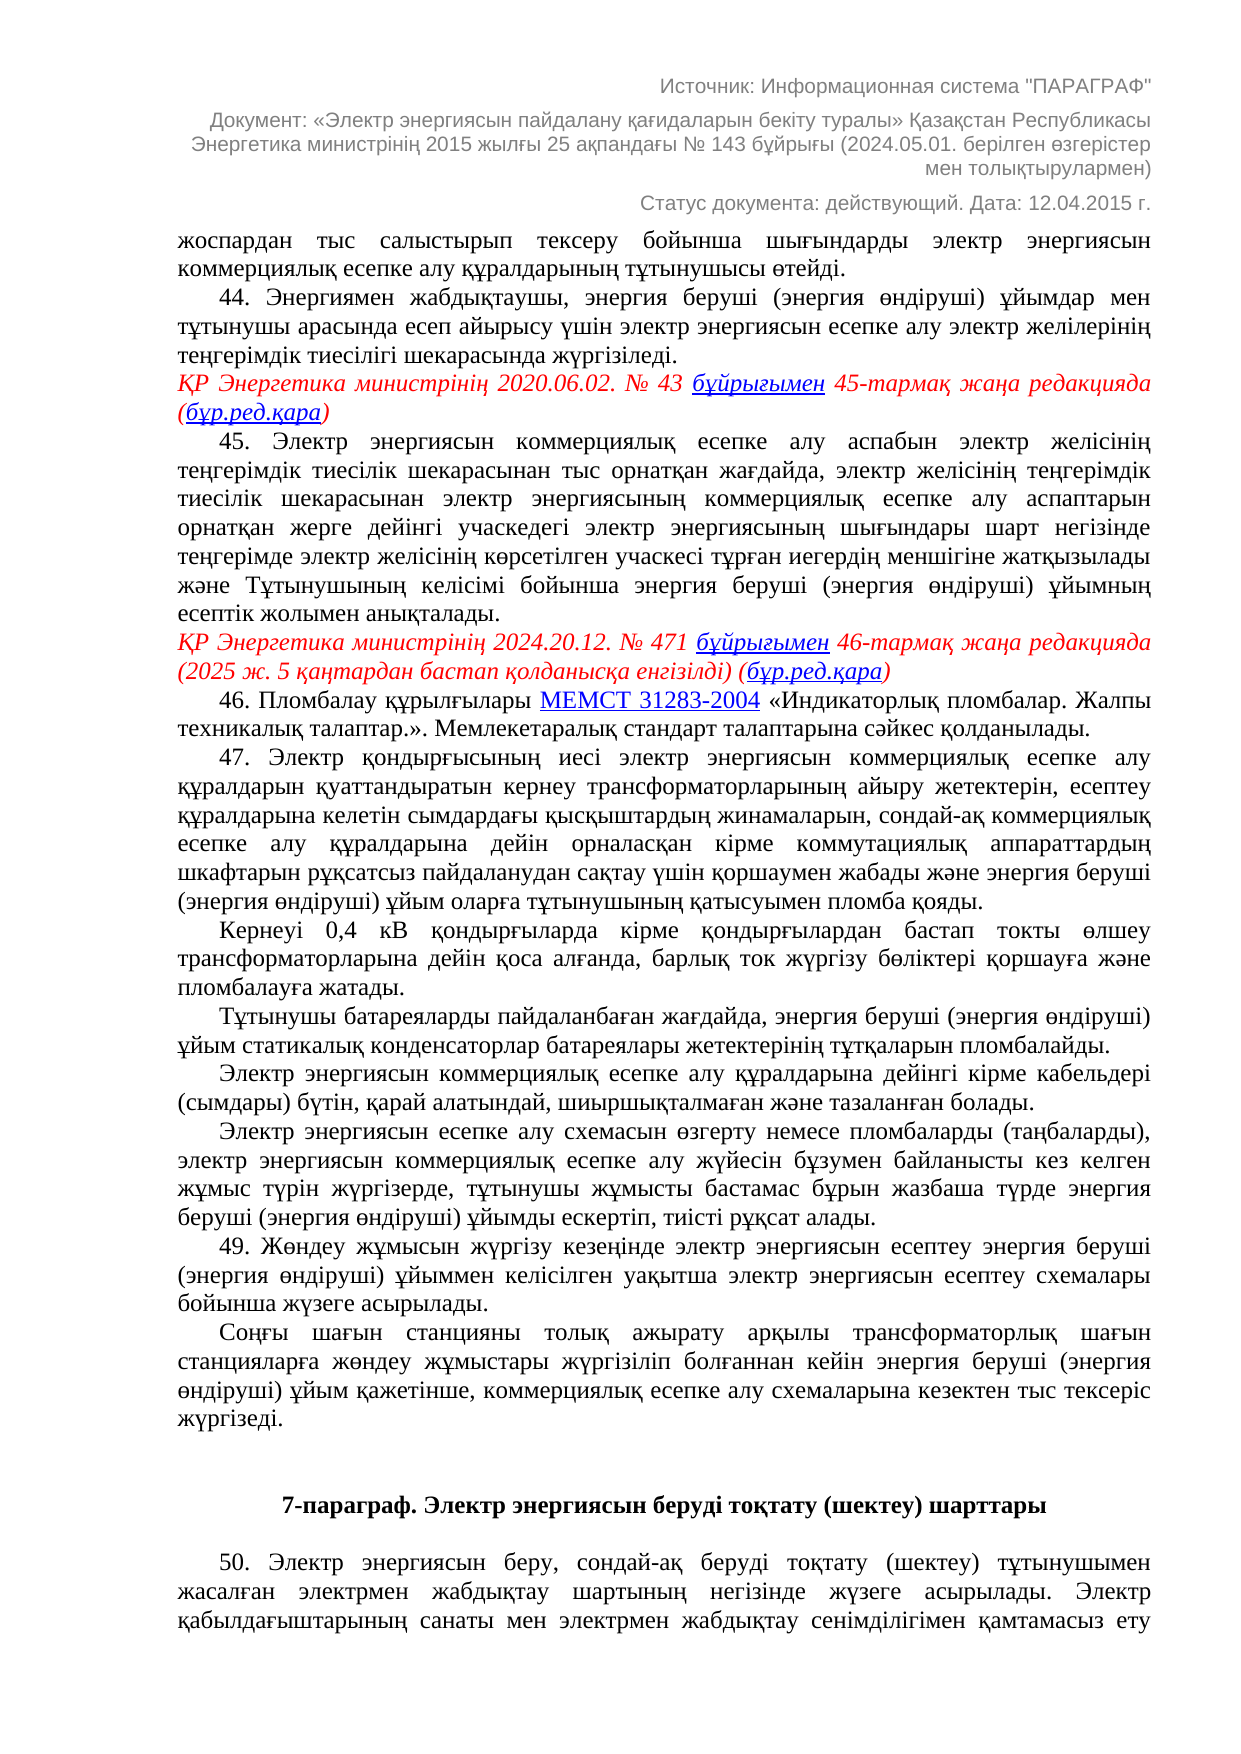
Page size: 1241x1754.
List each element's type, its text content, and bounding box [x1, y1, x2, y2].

text Электр энергиясын коммерциялық есепке алу құралдарына дейінгі кірме кабельдері (сымдары) бүтін, қарай алатындай, шиыршықталмаған және тазаланған болады. [177, 1058, 1152, 1116]
text 49. Жөндеу жұмысын жүргізу кезеңінде электр энергиясын есептеу энергия беруші (энергия өндіруші) ұйыммен келісілген уақытша электр энергиясын есептеу схемалары бойынша жүзеге асырылады. [177, 1231, 1152, 1317]
text 47. Электр қондырғысының иесі электр энергиясын коммерциялық есепке алу құралдарын қуаттандыратын кернеу трансформаторларының айыру жетектерін, есептеу құралдарына келетін сымдардағы қысқыштардың жинамаларын, сондай-ақ коммерциялық есепке алу құралдарына дейін орналасқан кірме коммутациялық аппараттардың шкафтарын рұқсатсыз пайдаланудан сақтау үшін қоршаумен жабады және энергия беруші (энергия өндіруші) ұйым оларға тұтынушының қатысуымен пломба қояды. [177, 742, 1152, 915]
text 44. Энергиямен жабдықтаушы, энергия беруші (энергия өндіруші) ұйымдар мен тұтынушы арасында есеп айырысу үшін электр энергиясын есепке алу электр желілерінің теңгерімдік тиесілігі шекарасында жүргізіледі. [177, 282, 1152, 368]
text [177, 225, 1152, 282]
text 7-параграф. Электр энергиясын беруді тоқтату (шектеу) шарттары [177, 1490, 1152, 1518]
text 46. Пломбалау құрылғылары МЕМСТ 31283-2004 «Индикаторлық пломбалар. Жалпы техникалық талаптар.». Мемлекетаралық стандарт талаптарына сәйкес қолданылады. [177, 685, 1152, 742]
text Тұтынушы батареяларды пайдаланбаған жағдайда, энергия беруші (энергия өндіруші) ұйым статикалық конденсаторлар батареялары жетектерінің тұтқаларын пломбалайды. [177, 1001, 1152, 1058]
text 45. Электр энергиясын коммерциялық есепке алу аспабын электр желісінің теңгерімдік тиесілік шекарасынан тыс орнатқан жағдайда, электр желісінің теңгерімдік тиесілік шекарасынан электр энергиясының коммерциялық есепке алу аспаптарын орнатқан жерге дейінгі учаскедегі электр энергиясының шығындары шарт негізінде теңгерімде электр желісінің көрсетілген учаскесі тұрған иегердің меншігіне жатқызылады және Тұтынушының келісімі бойынша энергия беруші (энергия өндіруші) ұйымның есептік жолымен анықталады. [177, 426, 1152, 627]
text ҚР Энергетика министрінің 2024.20.12. № 471 бұйрығымен 46-тармақ жаңа редакцияда (2025 ж. 5 қаңтардан бастап қолданысқа енгізілді) (бұр.ред.қара) [177, 627, 1152, 685]
text Электр энергиясын есепке алу схемасын өзгерту немесе пломбаларды (таңбаларды), электр энергиясын коммерциялық есепке алу жүйесін бұзумен байланысты кез келген жұмыс түрін жүргізерде, тұтынушы жұмысты бастамас бұрын жазбаша түрде энергия беруші (энергия өндіруші) ұйымды ескертіп, тиісті рұқсат алады. [177, 1116, 1152, 1231]
text Кернеуі 0,4 кВ қондырғыларда кірме қондырғылардан бастап токты өлшеу трансформаторларына дейін қоса алғанда, барлық ток жүргізу бөліктері қоршауға және пломбалауға жатады. [177, 915, 1152, 1001]
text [177, 1547, 1152, 1633]
text ҚР Энергетика министрінің 2020.06.02. № 43 бұйрығымен 45-тармақ жаңа редакцияда (бұр.ред.қара) [177, 368, 1152, 426]
text Соңғы шағын станцияны толық ажырату арқылы трансформаторлық шағын станцияларға жөндеу жұмыстары жүргізіліп болғаннан кейін энергия беруші (энергия өндіруші) ұйым қажетінше, коммерциялық есепке алу схемаларына кезектен тыс тексеріс жүргізеді. [177, 1317, 1152, 1432]
